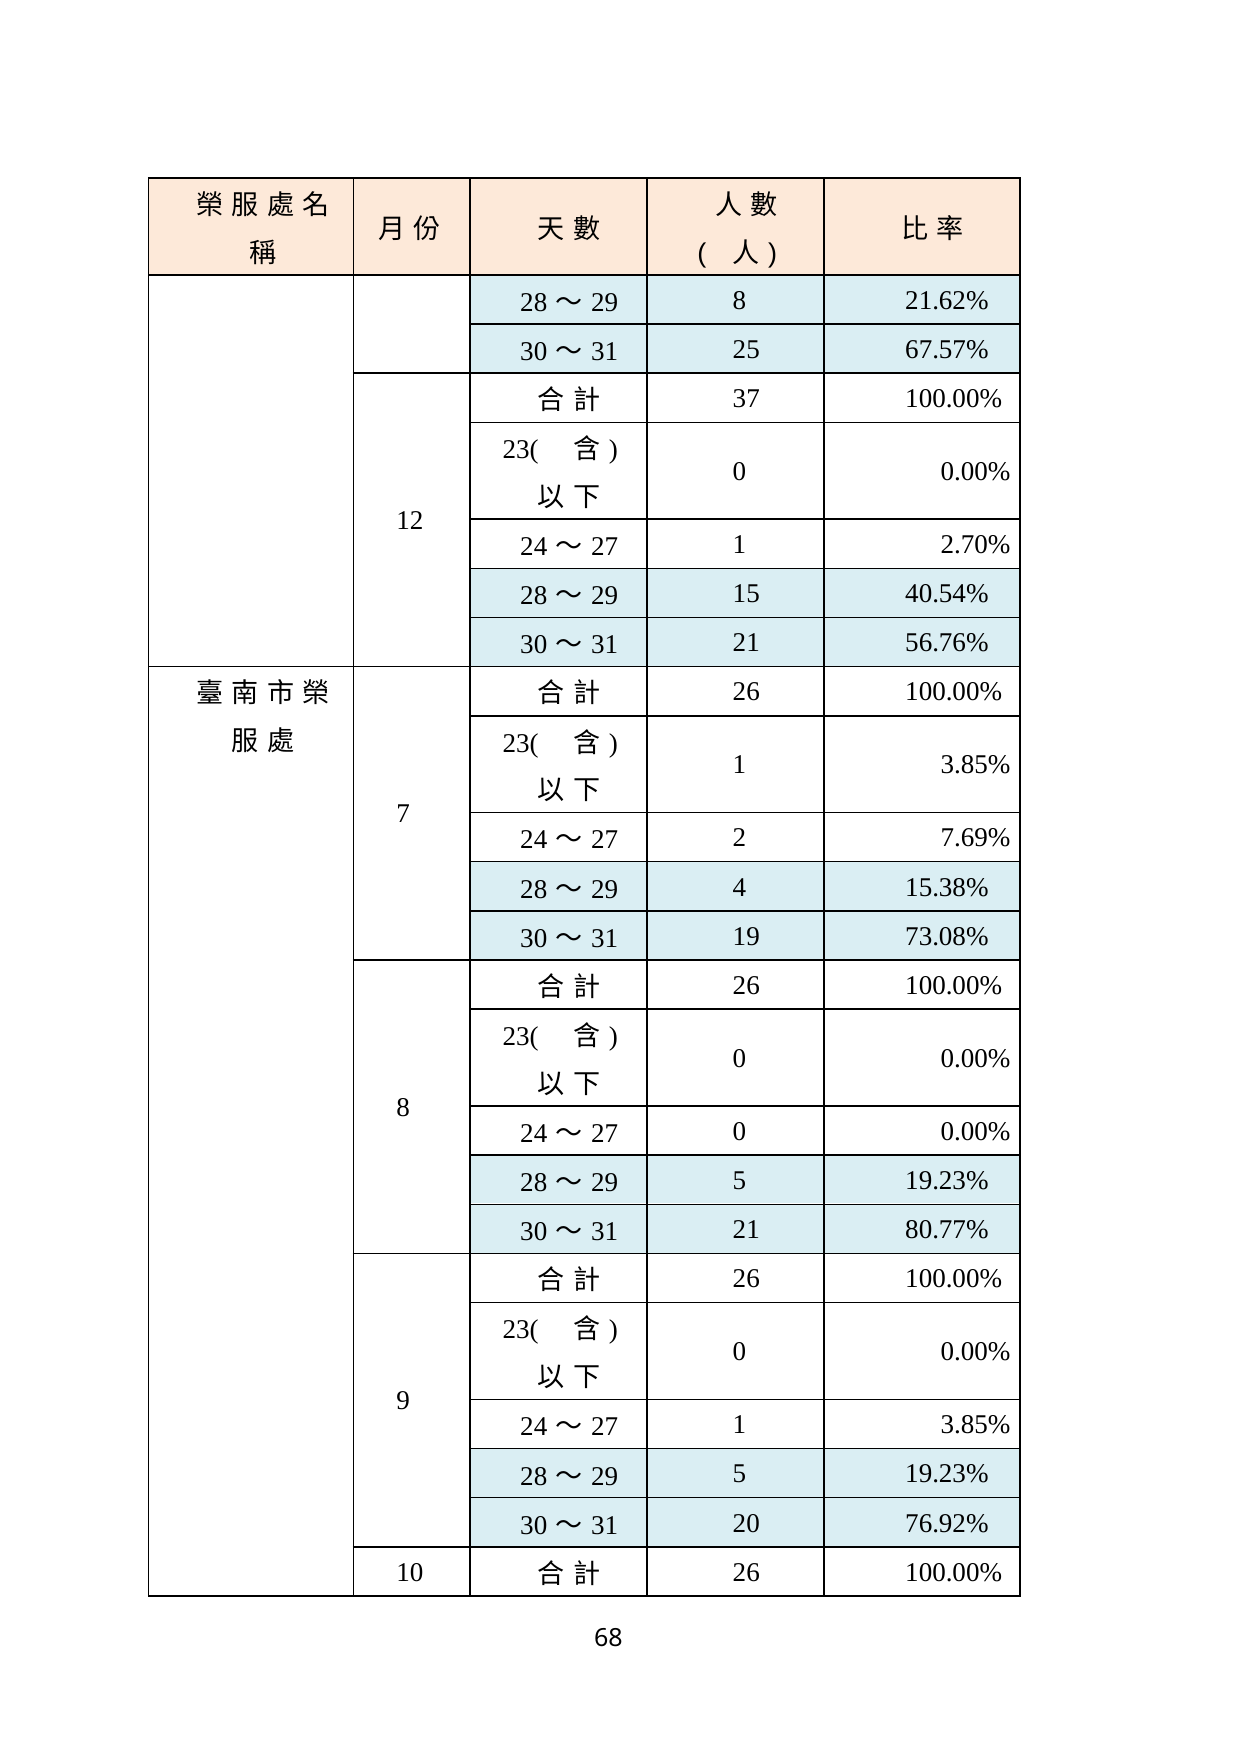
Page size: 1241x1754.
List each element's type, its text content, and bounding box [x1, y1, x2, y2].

table_cell 37 [648, 374, 823, 421]
table_cell 26 [648, 1548, 823, 1595]
table_cell 23(含)以下 [471, 1010, 646, 1105]
table_cell 臺南市榮服處 [149, 667, 353, 1595]
table_cell 26 [648, 961, 823, 1008]
table_cell 12 [354, 374, 469, 666]
table_cell 28～29 [471, 569, 646, 617]
table_cell 28～29 [471, 1156, 646, 1203]
table_cell 23(含)以下 [471, 717, 646, 812]
table_cell 10 [354, 1548, 469, 1595]
table_cell 2.70% [825, 520, 1019, 567]
table_cell 15.38% [825, 862, 1019, 910]
table_cell 15 [648, 569, 823, 617]
table_cell 28～29 [471, 1449, 646, 1497]
table_cell 100.00% [825, 667, 1019, 715]
table_cell 4 [648, 862, 823, 910]
table_cell 3.85% [825, 1400, 1019, 1448]
table_cell 100.00% [825, 1548, 1019, 1595]
table_cell 8 [354, 961, 469, 1253]
table_cell 1 [648, 1400, 823, 1448]
table_cell 0.00% [825, 1107, 1019, 1154]
table_cell 30～31 [471, 912, 646, 959]
table_cell 3.85% [825, 717, 1019, 812]
table_cell 56.76% [825, 618, 1019, 666]
table_cell 1 [648, 717, 823, 812]
table_cell 19 [648, 912, 823, 959]
table_cell 7 [354, 667, 469, 959]
table_cell 0 [648, 1107, 823, 1154]
table_cell 0 [648, 1303, 823, 1398]
table_cell 合計 [471, 667, 646, 715]
table_cell 0.00% [825, 423, 1019, 518]
table_cell 30～31 [471, 1205, 646, 1253]
table_cell 5 [648, 1449, 823, 1497]
table_cell 30～31 [471, 618, 646, 666]
table_cell 合計 [471, 1548, 646, 1595]
table_cell 67.57% [825, 325, 1019, 372]
table_cell 合計 [471, 961, 646, 1008]
table_cell 2 [648, 813, 823, 861]
table_cell 21 [648, 618, 823, 666]
table_cell 30～31 [471, 325, 646, 372]
table_cell 0.00% [825, 1010, 1019, 1105]
table_cell 21.62% [825, 276, 1019, 323]
table_cell 5 [648, 1156, 823, 1203]
table_cell 100.00% [825, 374, 1019, 421]
table_cell 73.08% [825, 912, 1019, 959]
table_cell 100.00% [825, 961, 1019, 1008]
table_header 比率 [825, 179, 1019, 274]
table_cell 9 [354, 1254, 469, 1546]
table_cell 8 [648, 276, 823, 323]
table_header 月份 [354, 179, 469, 274]
table_cell 1 [648, 520, 823, 567]
table_cell 24～27 [471, 520, 646, 567]
table_cell 30～31 [471, 1498, 646, 1546]
table_cell 28～29 [471, 862, 646, 910]
table_header 人數(人) [648, 179, 823, 274]
table_cell 19.23% [825, 1156, 1019, 1203]
table_cell 26 [648, 667, 823, 715]
table_cell 26 [648, 1254, 823, 1302]
table_cell 23(含)以下 [471, 423, 646, 518]
table_cell 合計 [471, 1254, 646, 1302]
table_cell 25 [648, 325, 823, 372]
table_cell 0 [648, 423, 823, 518]
table_header 天數 [471, 179, 646, 274]
table_cell 7.69% [825, 813, 1019, 861]
table_cell 76.92% [825, 1498, 1019, 1546]
table_cell 0.00% [825, 1303, 1019, 1398]
table_cell 24～27 [471, 1107, 646, 1154]
table_cell 24～27 [471, 1400, 646, 1448]
table_header 榮服處名稱 [149, 179, 353, 274]
table_cell 23(含)以下 [471, 1303, 646, 1398]
table_cell 40.54% [825, 569, 1019, 617]
table_cell 80.77% [825, 1205, 1019, 1253]
table_cell 24～27 [471, 813, 646, 861]
table_cell 21 [648, 1205, 823, 1253]
table_cell 20 [648, 1498, 823, 1546]
table_cell 100.00% [825, 1254, 1019, 1302]
table_cell 0 [648, 1010, 823, 1105]
table_cell 19.23% [825, 1449, 1019, 1497]
table_cell 28～29 [471, 276, 646, 323]
table_cell 合計 [471, 374, 646, 421]
